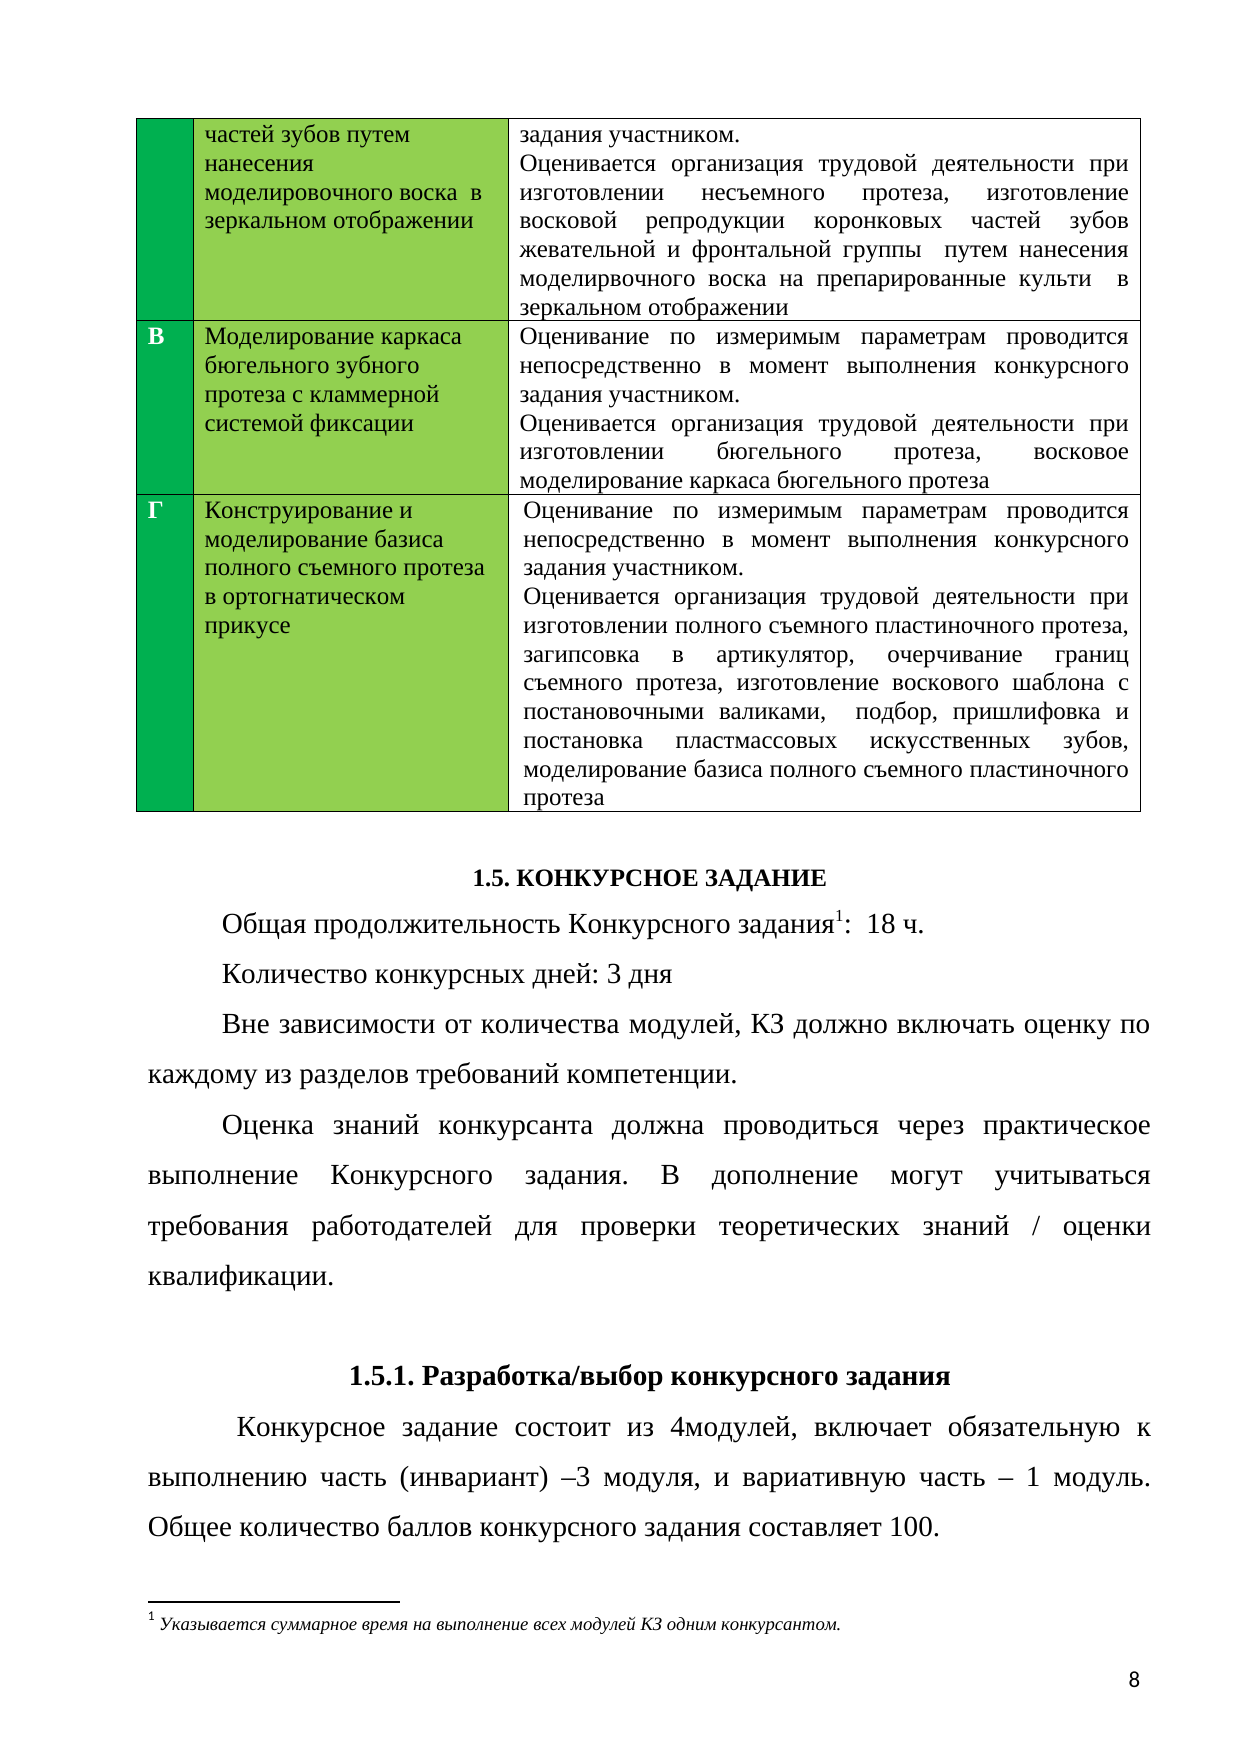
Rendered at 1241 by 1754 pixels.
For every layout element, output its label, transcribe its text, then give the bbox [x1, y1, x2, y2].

text Конкурсное задание состоит из 4модулей, включает обязательную к выполнению часть (инвариант) –3 модуля, и вариативную часть – 1 модуль. Общее количество баллов конкурсного задания составляет 100. [148, 1409, 1152, 1543]
table_cell Оценивание по измеримым параметрам проводится непосредственно в момент выполнения конкурсного задания участником. Оценивается организация трудовой деятельности при изготовлении полного съемного пластиночного протеза, загипсовка в артикулятор, очерчивание границ съемного протеза, изготовление воскового шаблона с постановочными валиками, подбор, пришлифовка и постановка пластмассовых искусственных зубов, моделирование базиса полного съемного пластиночного протеза [509, 495, 1140, 811]
text 1.5.1. Разработка/выбор конкурсного задания [148, 1358, 1152, 1392]
text Общая продолжительность Конкурсного задания: 18 ч. [148, 906, 1152, 939]
table_cell Б [137, 119, 193, 320]
table_cell Моделирование каркаса бюгельного зубного протеза с кламмерной системой фиксации [194, 321, 508, 494]
table_cell В [137, 321, 193, 494]
table_cell Конструирование и моделирование базиса полного съемного протеза в ортогнатическом прикусе [194, 495, 508, 811]
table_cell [509, 119, 1140, 320]
text Оценка знаний конкурсанта должна проводиться через практическое выполнение Конкурсного задания. В дополнение могут учитываться требования работодателей для проверки теоретических знаний / оценки квалификации. [148, 1107, 1152, 1291]
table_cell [194, 119, 508, 320]
table_cell Г [137, 495, 193, 811]
text Вне зависимости от количества модулей, КЗ должно включать оценку по каждому из разделов требований компетенции. [148, 1006, 1152, 1090]
text Количество конкурсных дней: 3 дня [148, 956, 1152, 989]
text 1.5. КОНКУРСНОЕ ЗАДАНИЕ [148, 863, 1152, 891]
table_cell Оценивание по измеримым параметрам проводится непосредственно в момент выполнения конкурсного задания участником. Оценивается организация трудовой деятельности при изготовлении бюгельного протеза, восковое моделирование каркаса бюгельного протеза [509, 321, 1140, 494]
